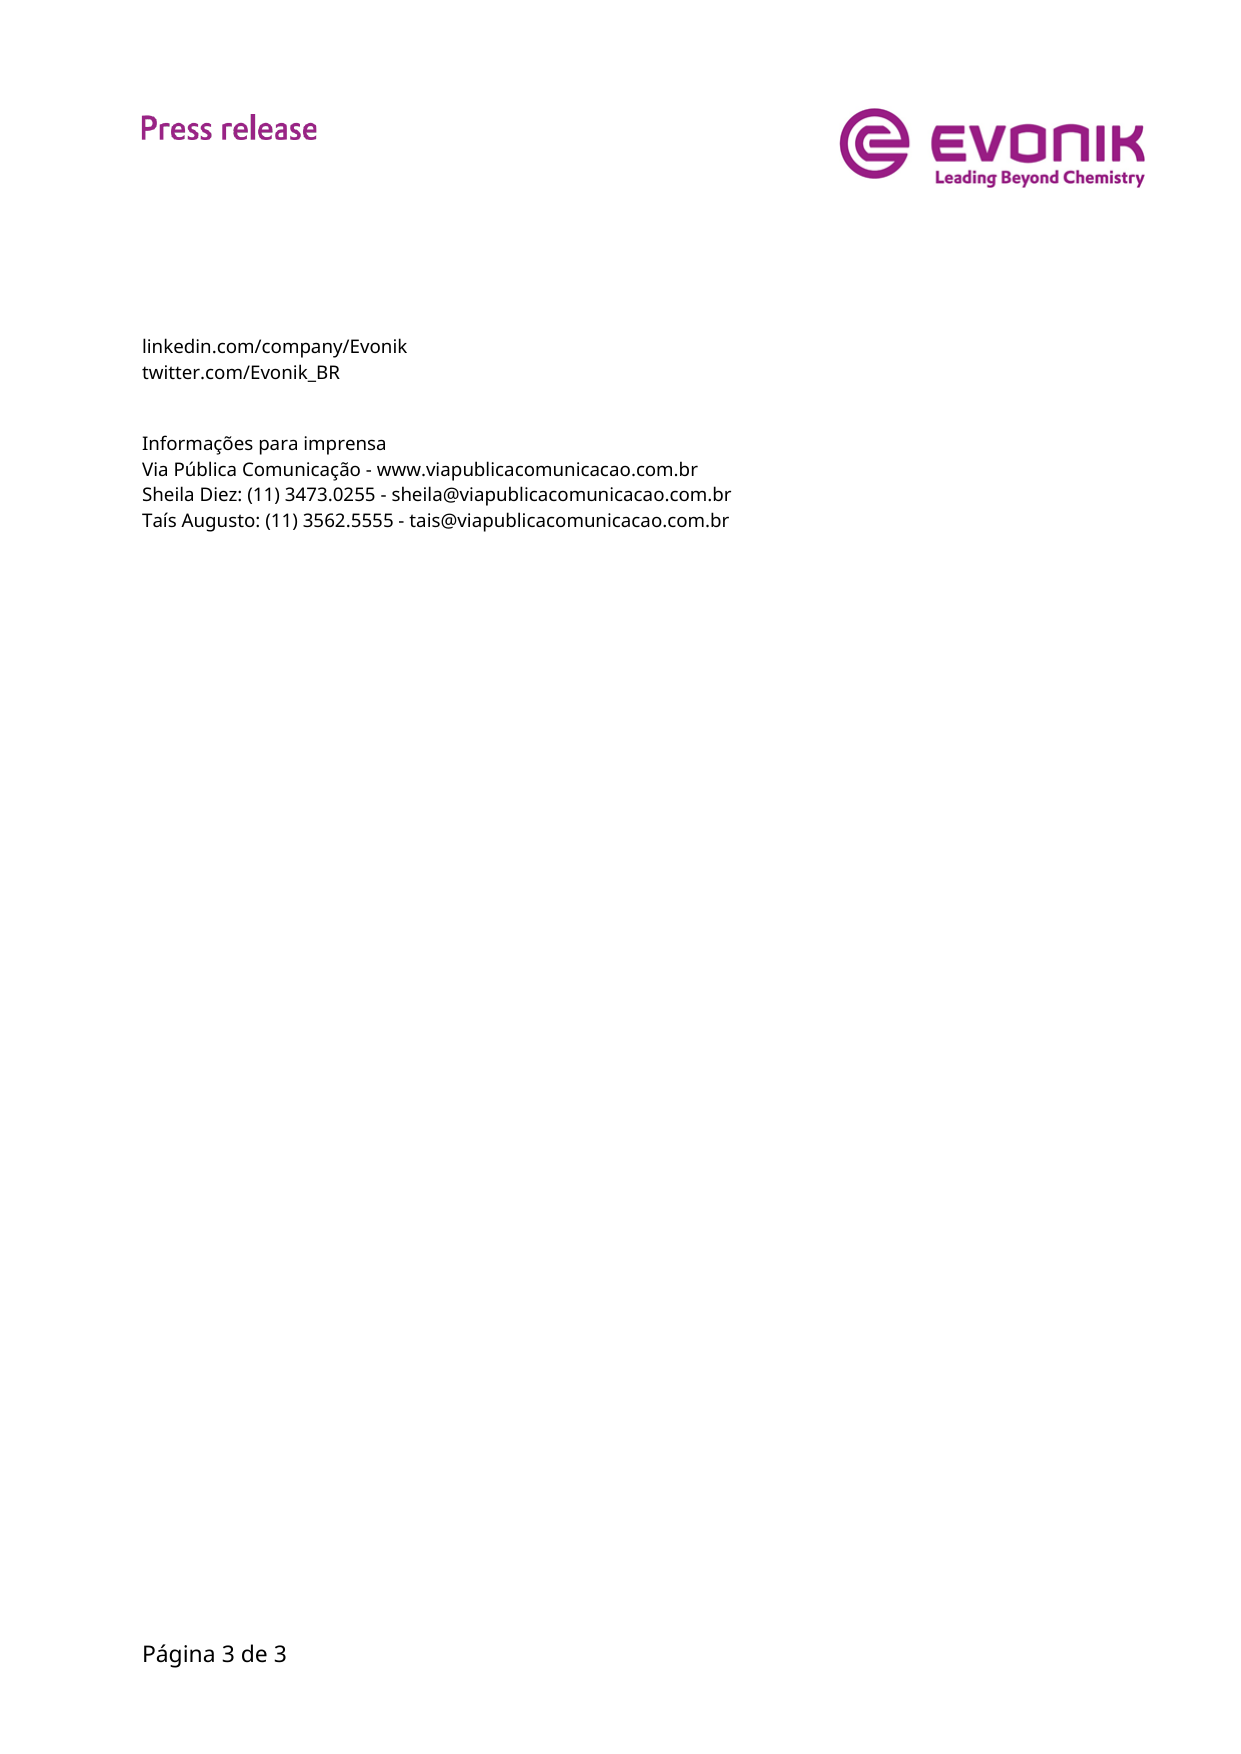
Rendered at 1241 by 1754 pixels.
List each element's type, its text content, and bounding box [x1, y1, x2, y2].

text linkedin.com/company/Evonik [142, 333, 886, 359]
picture [141, 114, 317, 140]
text Sheila Diez: (11) 3473.0255 - sheila@viapublicacomunicacao.com.br [142, 481, 886, 507]
text Informações para imprensa [142, 430, 886, 456]
text Via Pública Comunicação - www.viapublicacomunicacao.com.br [142, 456, 886, 481]
picture [838, 106, 1146, 189]
text twitter.com/Evonik_BR [142, 359, 886, 384]
text Taís Augusto: (11) 3562.5555 - tais@viapublicacomunicacao.com.br [142, 507, 886, 532]
